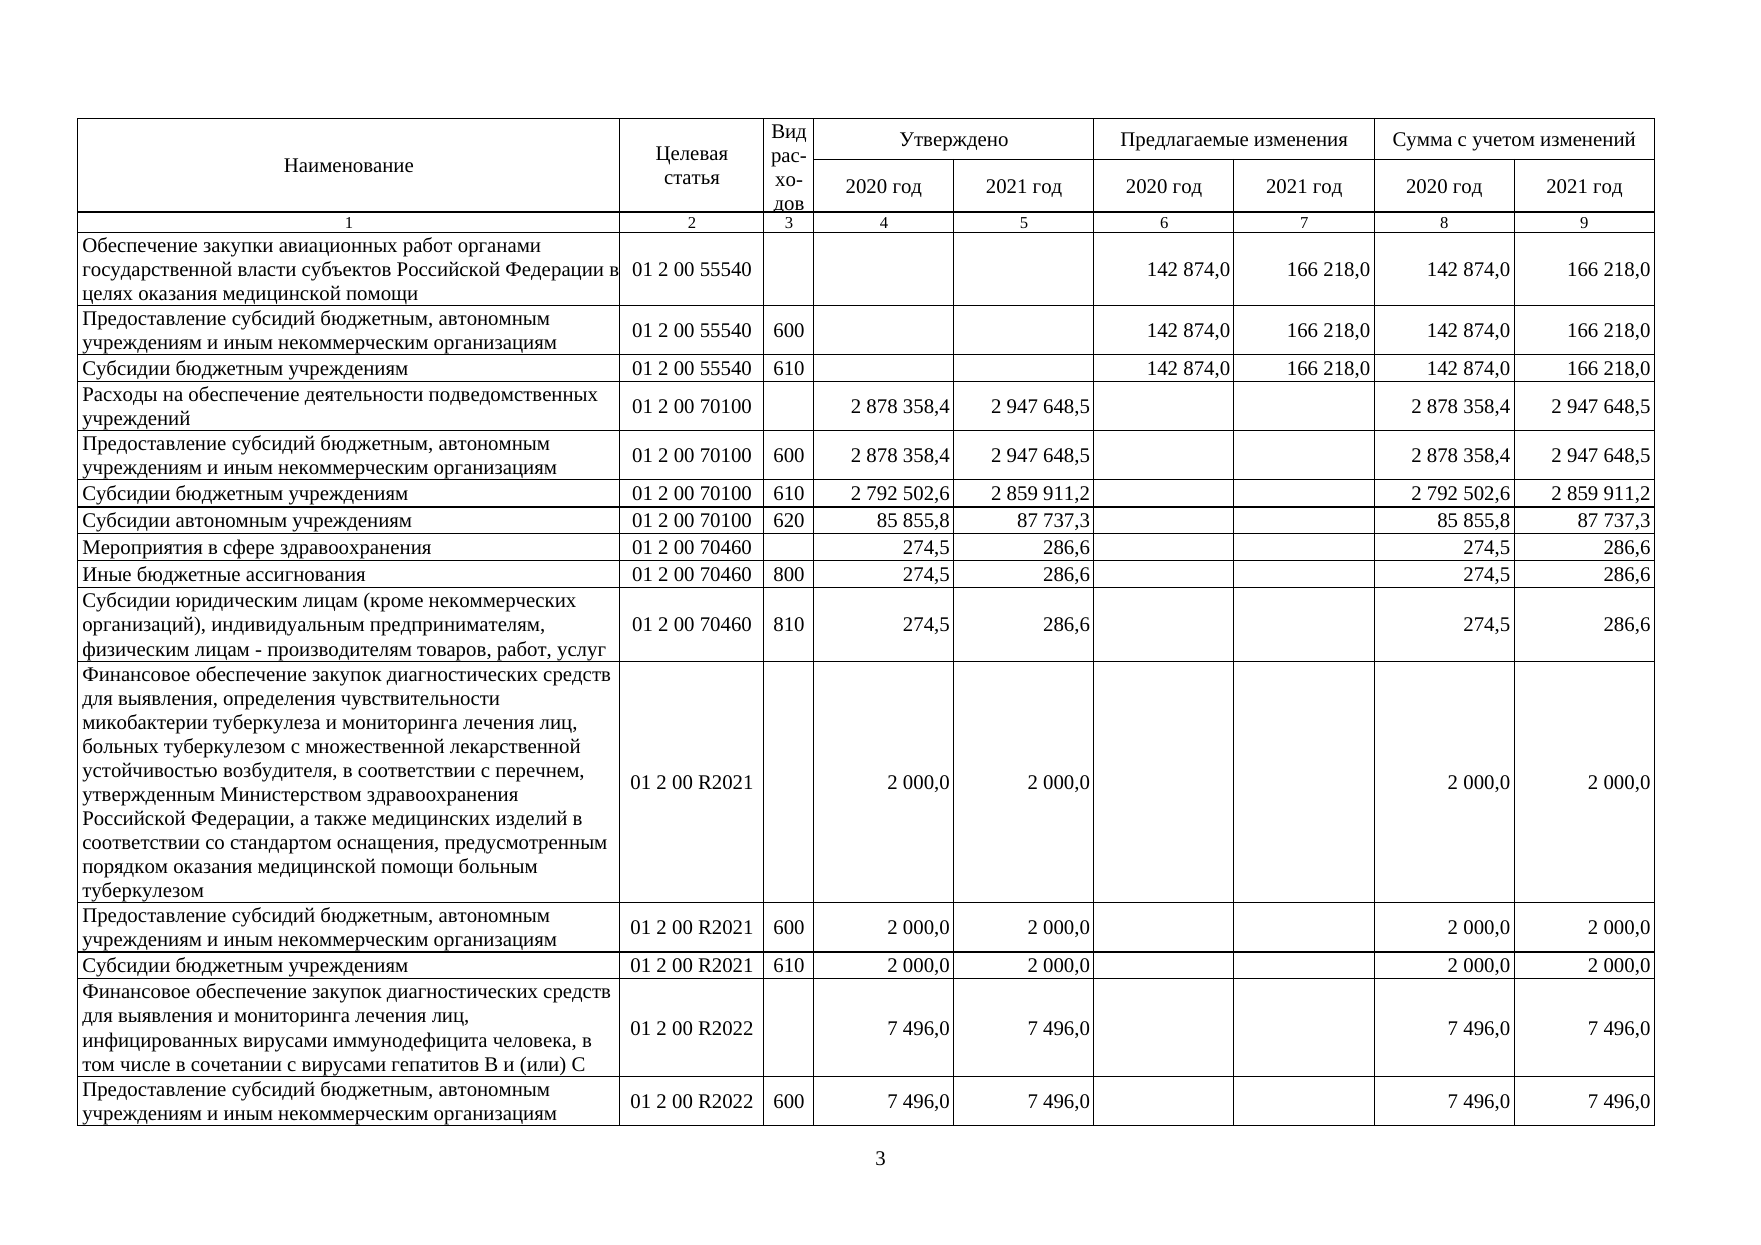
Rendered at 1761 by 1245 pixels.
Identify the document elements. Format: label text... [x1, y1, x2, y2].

table_cell 01 2 00 R2021 [620, 662, 763, 902]
table_cell 01 2 00 R2021 [620, 953, 763, 978]
table_cell Мероприятия в сфере здравоохранения [78, 534, 619, 560]
table_cell 166 218,0 [1515, 233, 1654, 305]
table_cell 2 000,0 [954, 903, 1093, 951]
table_cell 2 000,0 [954, 953, 1093, 978]
table_cell Финансовое обеспечение закупок диагностических средств для выявления, определения чувствительности микобактерии туберкулеза и мониторинга лечения лиц, больных туберкулезом с множественной лекарственной устойчивостью возбудителя, в соответствии с перечнем, утвержденным Министерством здравоохранения Российской Федерации, а также медицинских изделий в соответствии со стандартом оснащения, предусмотренным порядком оказания медицинской помощи больным туберкулезом [78, 662, 619, 902]
table_cell 7 496,0 [814, 1077, 953, 1125]
table_cell Предоставление субсидий бюджетным, автономным учреждениям и иным некоммерческим организациям [78, 431, 619, 479]
table_cell Субсидии бюджетным учреждениям [78, 953, 619, 978]
table_cell 142 874,0 [1094, 355, 1233, 381]
table_cell [1094, 953, 1233, 978]
table_cell 01 2 00 55540 [620, 233, 763, 305]
table_cell 600 [764, 1077, 813, 1125]
table_cell 2 792 502,6 [814, 480, 953, 506]
table_cell 2 859 911,2 [1515, 480, 1654, 506]
table_cell 01 2 00 R2021 [620, 903, 763, 951]
table_cell 2021 год [1234, 160, 1374, 211]
table_cell [764, 233, 813, 305]
table_cell 2 947 648,5 [1515, 431, 1654, 479]
table_cell 8 [1375, 213, 1514, 232]
table_cell 01 2 00 70100 [620, 508, 763, 533]
table_cell 142 874,0 [1094, 306, 1233, 354]
table_cell 166 218,0 [1234, 233, 1374, 305]
table_cell 87 737,3 [1515, 508, 1654, 533]
table_cell [1094, 561, 1233, 587]
table_cell 5 [954, 213, 1093, 232]
table_cell 7 496,0 [1515, 1077, 1654, 1125]
table_header Утверждено [814, 119, 1093, 159]
table_cell 01 2 00 55540 [620, 306, 763, 354]
table_cell 286,6 [954, 588, 1093, 661]
table_cell 87 737,3 [954, 508, 1093, 533]
table_cell 01 2 00 R2022 [620, 979, 763, 1076]
table_cell 600 [764, 431, 813, 479]
table_cell 166 218,0 [1234, 306, 1374, 354]
table_cell 2 000,0 [814, 953, 953, 978]
table_cell [764, 662, 813, 902]
table_cell Субсидии бюджетным учреждениям [78, 480, 619, 506]
table_cell 2 792 502,6 [1375, 480, 1514, 506]
table_cell Субсидии автономным учреждениям [78, 508, 619, 533]
table_cell 01 2 00 70460 [620, 588, 763, 661]
table_cell 2 000,0 [814, 903, 953, 951]
table_cell 6 [1094, 213, 1233, 232]
table_cell [1094, 662, 1233, 902]
table_cell 2 947 648,5 [954, 382, 1093, 430]
table_cell 2021 год [1515, 160, 1654, 211]
table_cell 142 874,0 [1375, 306, 1514, 354]
table_cell 01 2 00 R2022 [620, 1077, 763, 1125]
table_cell [814, 306, 953, 354]
table_header Целевая статья [620, 119, 763, 211]
table_cell 274,5 [1375, 534, 1514, 560]
table_cell 610 [764, 480, 813, 506]
table_cell 2 000,0 [1375, 953, 1514, 978]
table_cell [764, 979, 813, 1076]
table_cell 2 878 358,4 [1375, 431, 1514, 479]
table_cell 800 [764, 561, 813, 587]
table_cell 4 [814, 213, 953, 232]
table_cell 600 [764, 903, 813, 951]
table_cell [1094, 588, 1233, 661]
table_cell 274,5 [1375, 561, 1514, 587]
table_cell [1094, 979, 1233, 1076]
table_cell 7 496,0 [1515, 979, 1654, 1076]
table_cell 85 855,8 [814, 508, 953, 533]
table_cell Субсидии бюджетным учреждениям [78, 355, 619, 381]
table_cell [1234, 431, 1374, 479]
table_cell Обеспечение закупки авиационных работ органами государственной власти субъектов Российской Федерации в целях оказания медицинской помощи [78, 233, 619, 305]
table_cell 2 000,0 [814, 662, 953, 902]
table_cell 600 [764, 306, 813, 354]
table_header Вид рас- хо- дов [764, 119, 813, 211]
table_cell [1234, 561, 1374, 587]
table_cell 01 2 00 55540 [620, 355, 763, 381]
table_cell 2 000,0 [1375, 662, 1514, 902]
table_cell 142 874,0 [1094, 233, 1233, 305]
table_cell 7 496,0 [1375, 1077, 1514, 1125]
table_cell [1234, 953, 1374, 978]
table_cell Субсидии юридическим лицам (кроме некоммерческих организаций), индивидуальным предпринимателям, физическим лицам - производителям товаров, работ, услуг [78, 588, 619, 661]
table_cell 2020 год [1094, 160, 1233, 211]
table_cell Иные бюджетные ассигнования [78, 561, 619, 587]
table_header Предлагаемые изменения [1094, 119, 1374, 159]
table_cell 274,5 [814, 534, 953, 560]
table_cell 142 874,0 [1375, 355, 1514, 381]
table_cell 274,5 [814, 588, 953, 661]
table_cell 274,5 [1375, 588, 1514, 661]
table_cell 01 2 00 70100 [620, 431, 763, 479]
table_cell [1094, 480, 1233, 506]
table_cell [1234, 903, 1374, 951]
table_cell [1094, 1077, 1233, 1125]
table_cell 2 000,0 [1515, 662, 1654, 902]
table_cell 01 2 00 70100 [620, 382, 763, 430]
table_cell 01 2 00 70460 [620, 534, 763, 560]
table_cell [1234, 979, 1374, 1076]
table_cell 2 947 648,5 [954, 431, 1093, 479]
table_cell 7 496,0 [954, 1077, 1093, 1125]
table_cell 2 878 358,4 [1375, 382, 1514, 430]
table_cell 3 [764, 213, 813, 232]
table_cell Финансовое обеспечение закупок диагностических средств для выявления и мониторинга лечения лиц, инфицированных вирусами иммунодефицита человека, в том числе в сочетании с вирусами гепатитов В и (или) С [78, 979, 619, 1076]
table_cell [1094, 534, 1233, 560]
table_cell [814, 233, 953, 305]
table_cell 142 874,0 [1375, 233, 1514, 305]
table_cell [1094, 431, 1233, 479]
table_cell [814, 355, 953, 381]
table_cell [1234, 588, 1374, 661]
table_cell 01 2 00 70460 [620, 561, 763, 587]
table_cell 2 878 358,4 [814, 382, 953, 430]
table_cell 286,6 [954, 534, 1093, 560]
table_cell 2 947 648,5 [1515, 382, 1654, 430]
table_cell [1234, 480, 1374, 506]
table_cell Расходы на обеспечение деятельности подведомственных учреждений [78, 382, 619, 430]
table_cell 2020 год [814, 160, 953, 211]
table_cell 7 496,0 [814, 979, 953, 1076]
table_cell 166 218,0 [1515, 306, 1654, 354]
table_header Наименование [78, 119, 619, 211]
table_cell 286,6 [1515, 588, 1654, 661]
table_header Сумма с учетом изменений [1375, 119, 1654, 159]
table_cell 286,6 [954, 561, 1093, 587]
table_cell 610 [764, 355, 813, 381]
table_cell [1234, 382, 1374, 430]
table_cell 2 000,0 [954, 662, 1093, 902]
table_cell [764, 382, 813, 430]
table_cell 166 218,0 [1515, 355, 1654, 381]
table_cell [1094, 903, 1233, 951]
table_cell Предоставление субсидий бюджетным, автономным учреждениям и иным некоммерческим организациям [78, 1077, 619, 1125]
table_cell 166 218,0 [1234, 355, 1374, 381]
table_cell 01 2 00 70100 [620, 480, 763, 506]
table_cell 85 855,8 [1375, 508, 1514, 533]
table_cell 2021 год [954, 160, 1093, 211]
table_cell [1094, 382, 1233, 430]
table_cell 286,6 [1515, 561, 1654, 587]
table_cell 7 496,0 [954, 979, 1093, 1076]
table_cell [954, 355, 1093, 381]
table_cell [1094, 508, 1233, 533]
table_cell 9 [1515, 213, 1654, 232]
table_cell [1234, 1077, 1374, 1125]
table_cell 2 [620, 213, 763, 232]
table_cell Предоставление субсидий бюджетным, автономным учреждениям и иным некоммерческим организациям [78, 903, 619, 951]
table_cell [1234, 662, 1374, 902]
table_cell [1234, 508, 1374, 533]
table_cell Предоставление субсидий бюджетным, автономным учреждениям и иным некоммерческим организациям [78, 306, 619, 354]
table_cell 286,6 [1515, 534, 1654, 560]
table_cell 7 496,0 [1375, 979, 1514, 1076]
table_cell 2 878 358,4 [814, 431, 953, 479]
table_cell 2 000,0 [1375, 903, 1514, 951]
table_cell 2 000,0 [1515, 903, 1654, 951]
table_cell [764, 534, 813, 560]
table_cell 2 859 911,2 [954, 480, 1093, 506]
table_cell 274,5 [814, 561, 953, 587]
table_cell 1 [78, 213, 619, 232]
table_cell 610 [764, 953, 813, 978]
table_cell [954, 233, 1093, 305]
table_cell 2 000,0 [1515, 953, 1654, 978]
table_cell 2020 год [1375, 160, 1514, 211]
table_cell [954, 306, 1093, 354]
table_cell 620 [764, 508, 813, 533]
table_cell 7 [1234, 213, 1374, 232]
table_cell 810 [764, 588, 813, 661]
table_cell [1234, 534, 1374, 560]
